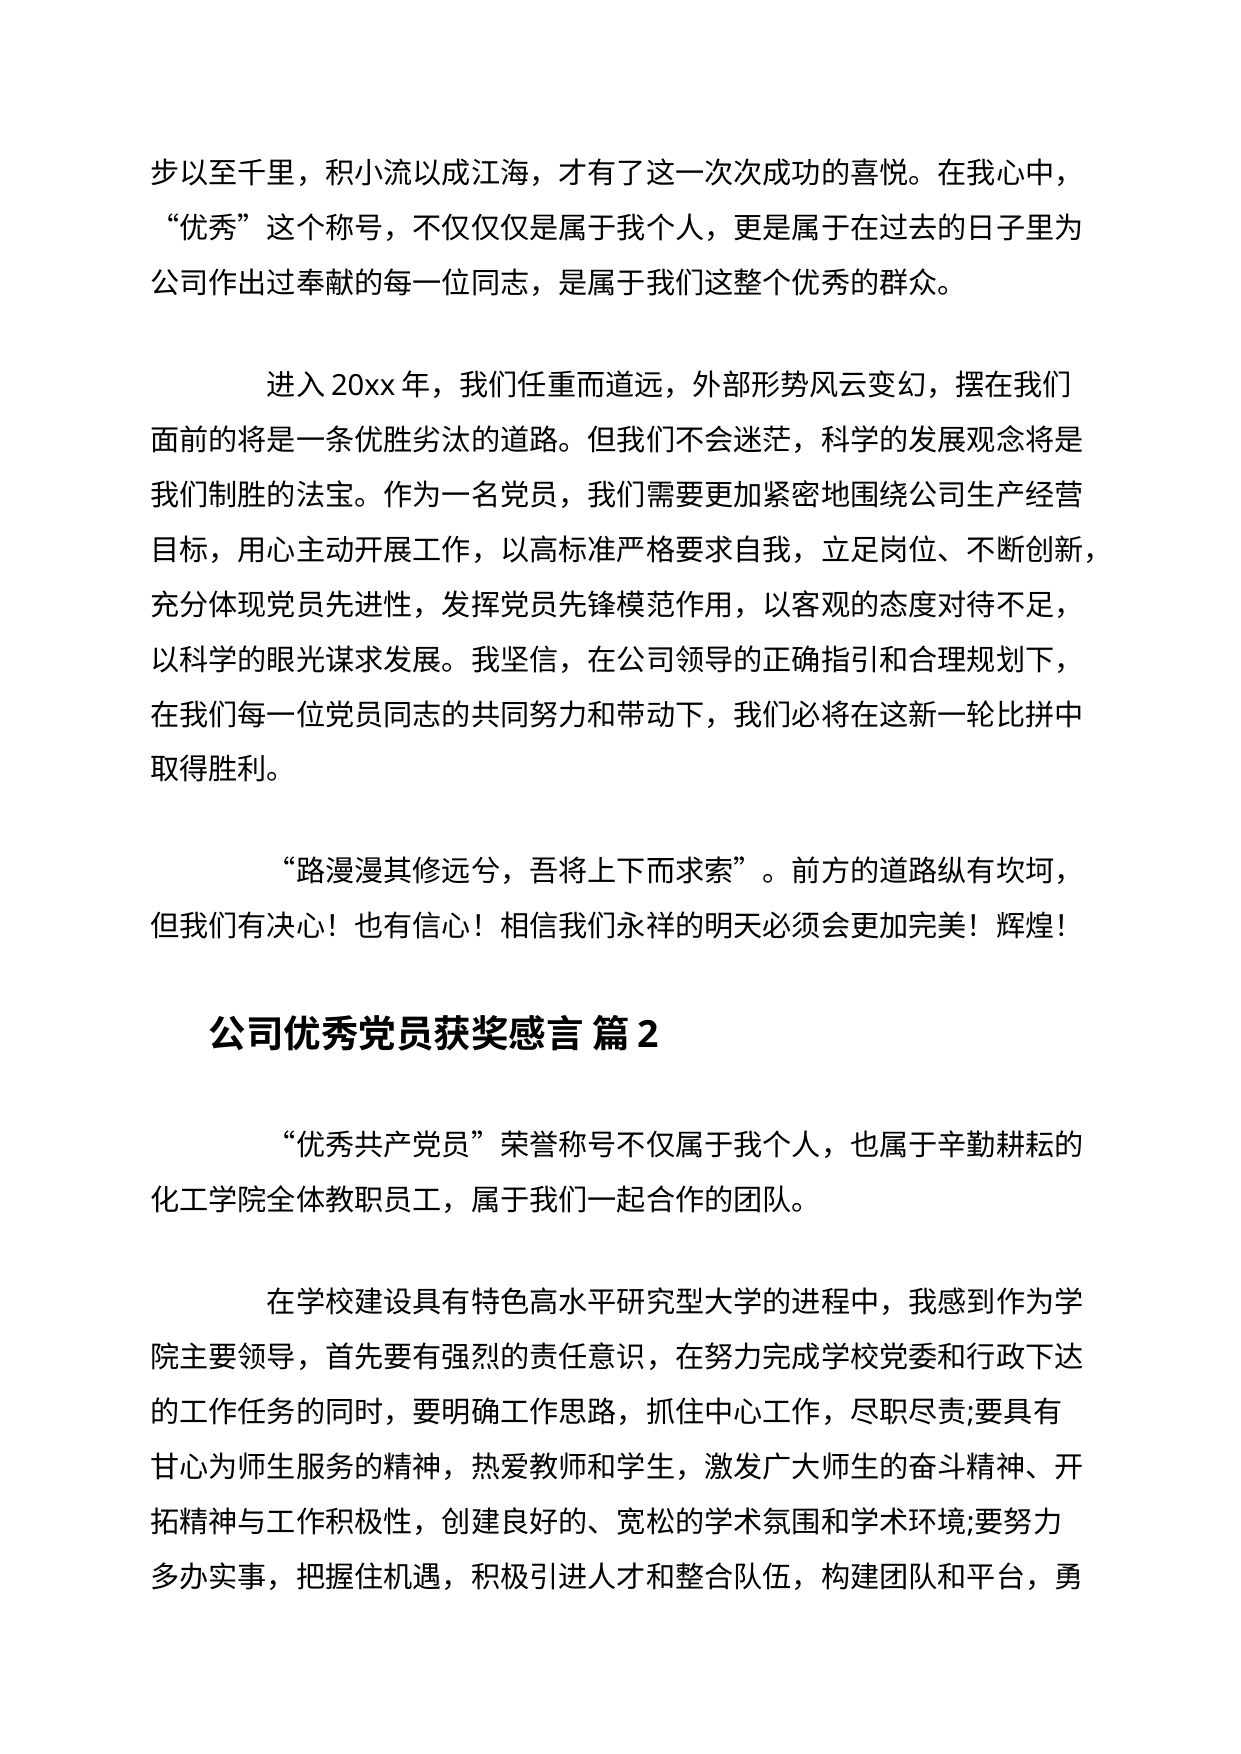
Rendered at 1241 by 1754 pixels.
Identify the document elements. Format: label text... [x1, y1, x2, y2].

text 进入20xx年，我们任重而道远，外部形势风云变幻，摆在我们面前的将是一条优胜劣汰的道路。但我们不会迷茫，科学的发展观念将是我们制胜的法宝。作为一名党员，我们需要更加紧密地围绕公司生产经营目标，用心主动开展工作，以高标准严格要求自我，立足岗位、不断创新，充分体现党员先进性，发挥党员先锋模范作用，以客观的态度对待不足，以科学的眼光谋求发展。我坚信，在公司领导的正确指引和合理规划下，在我们每一位党员同志的共同努力和带动下，我们必将在这新一轮比拼中取得胜利。 [150, 362, 1090, 788]
text 公司优秀党员获奖感言 篇2 [150, 1004, 1090, 1059]
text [150, 150, 1090, 302]
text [150, 1279, 1090, 1596]
text “优秀共产党员”荣誉称号不仅属于我个人，也属于辛勤耕耘的化工学院全体教职员工，属于我们一起合作的团队。 [150, 1122, 1090, 1219]
text “路漫漫其修远兮，吾将上下而求索”。前方的道路纵有坎坷，但我们有决心！也有信心！相信我们永祥的明天必须会更加完美！辉煌！ [150, 848, 1090, 945]
